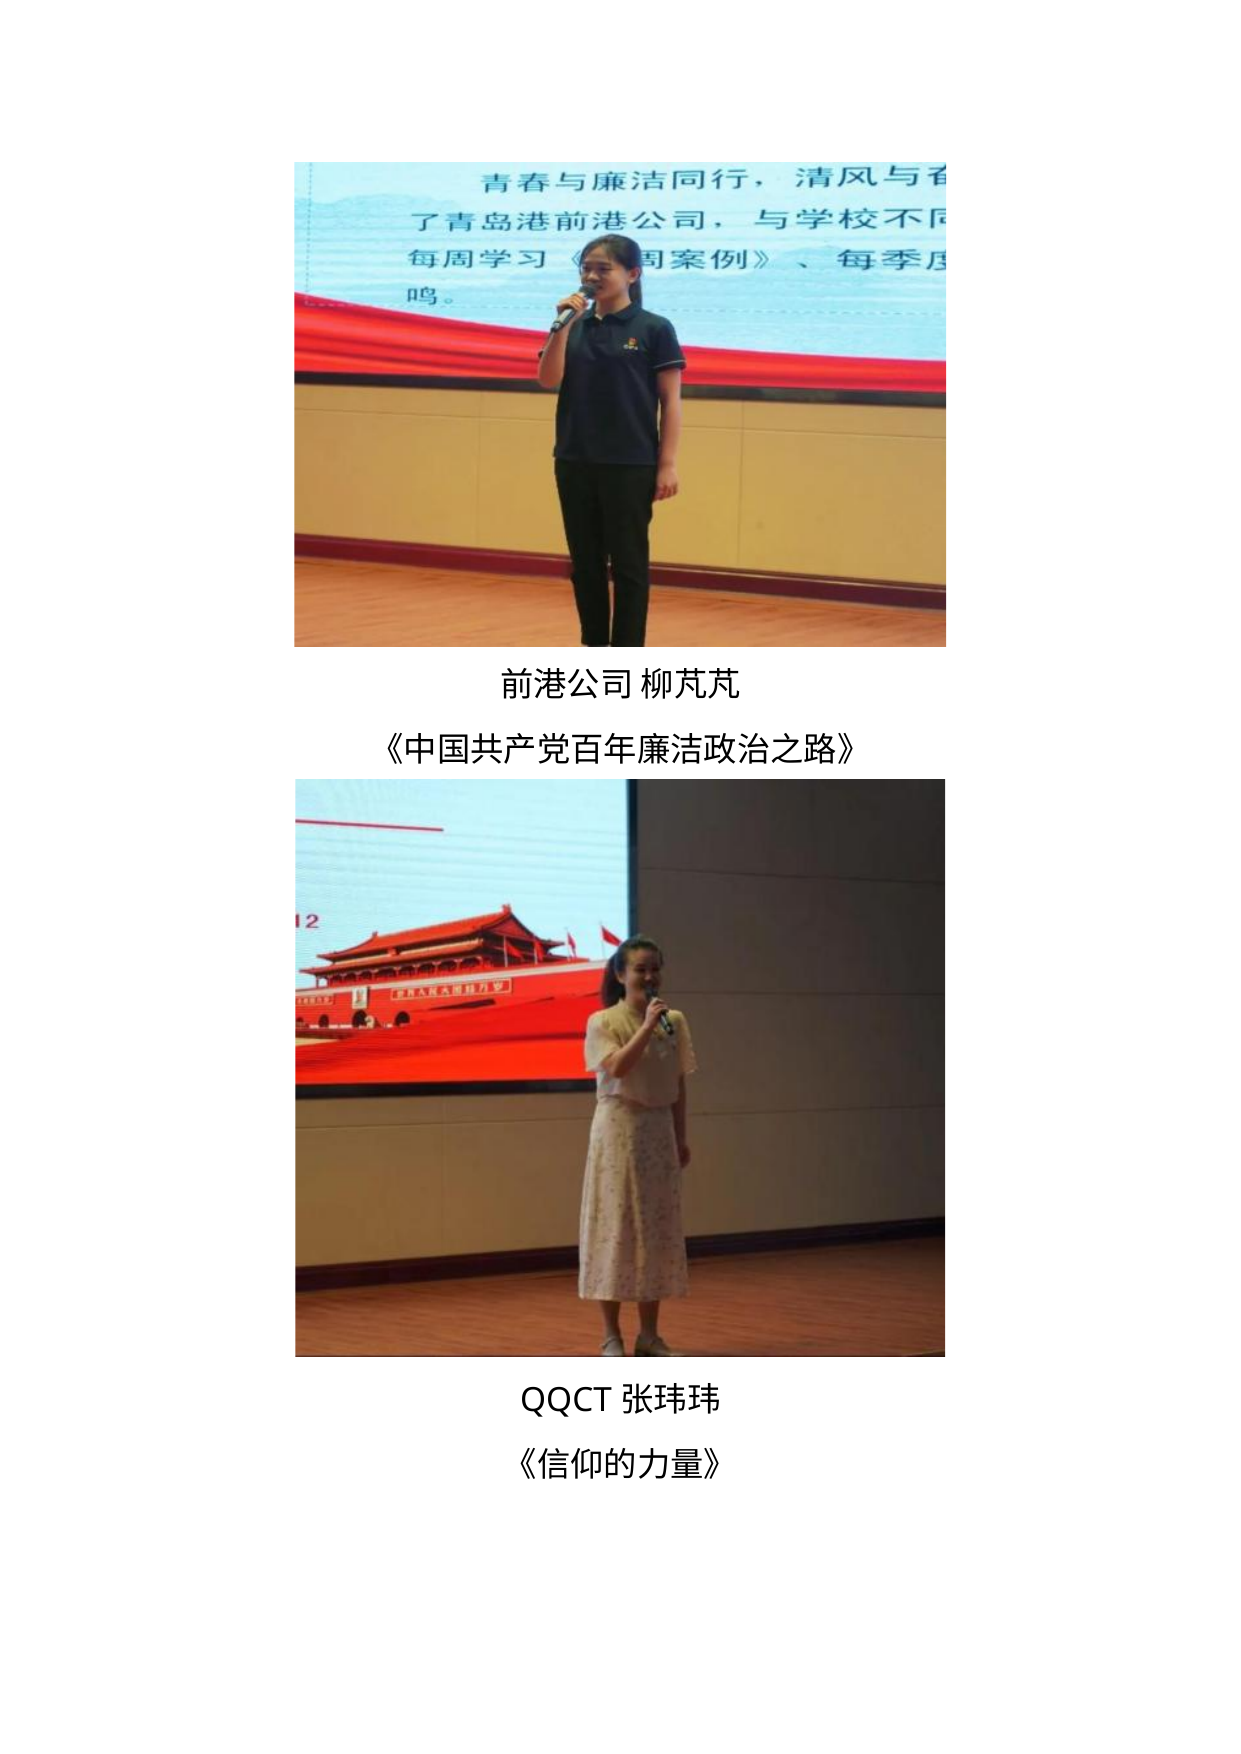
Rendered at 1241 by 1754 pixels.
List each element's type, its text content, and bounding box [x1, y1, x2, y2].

text 《信仰的力量》 [187, 1429, 1053, 1494]
text 《中国共产党百年廉洁政治之路》 [187, 714, 1053, 779]
picture [294, 162, 947, 647]
picture [295, 779, 946, 1357]
text QQCT 张玮玮 [187, 1364, 1053, 1429]
text 前港公司 柳芃芃 [187, 649, 1053, 714]
